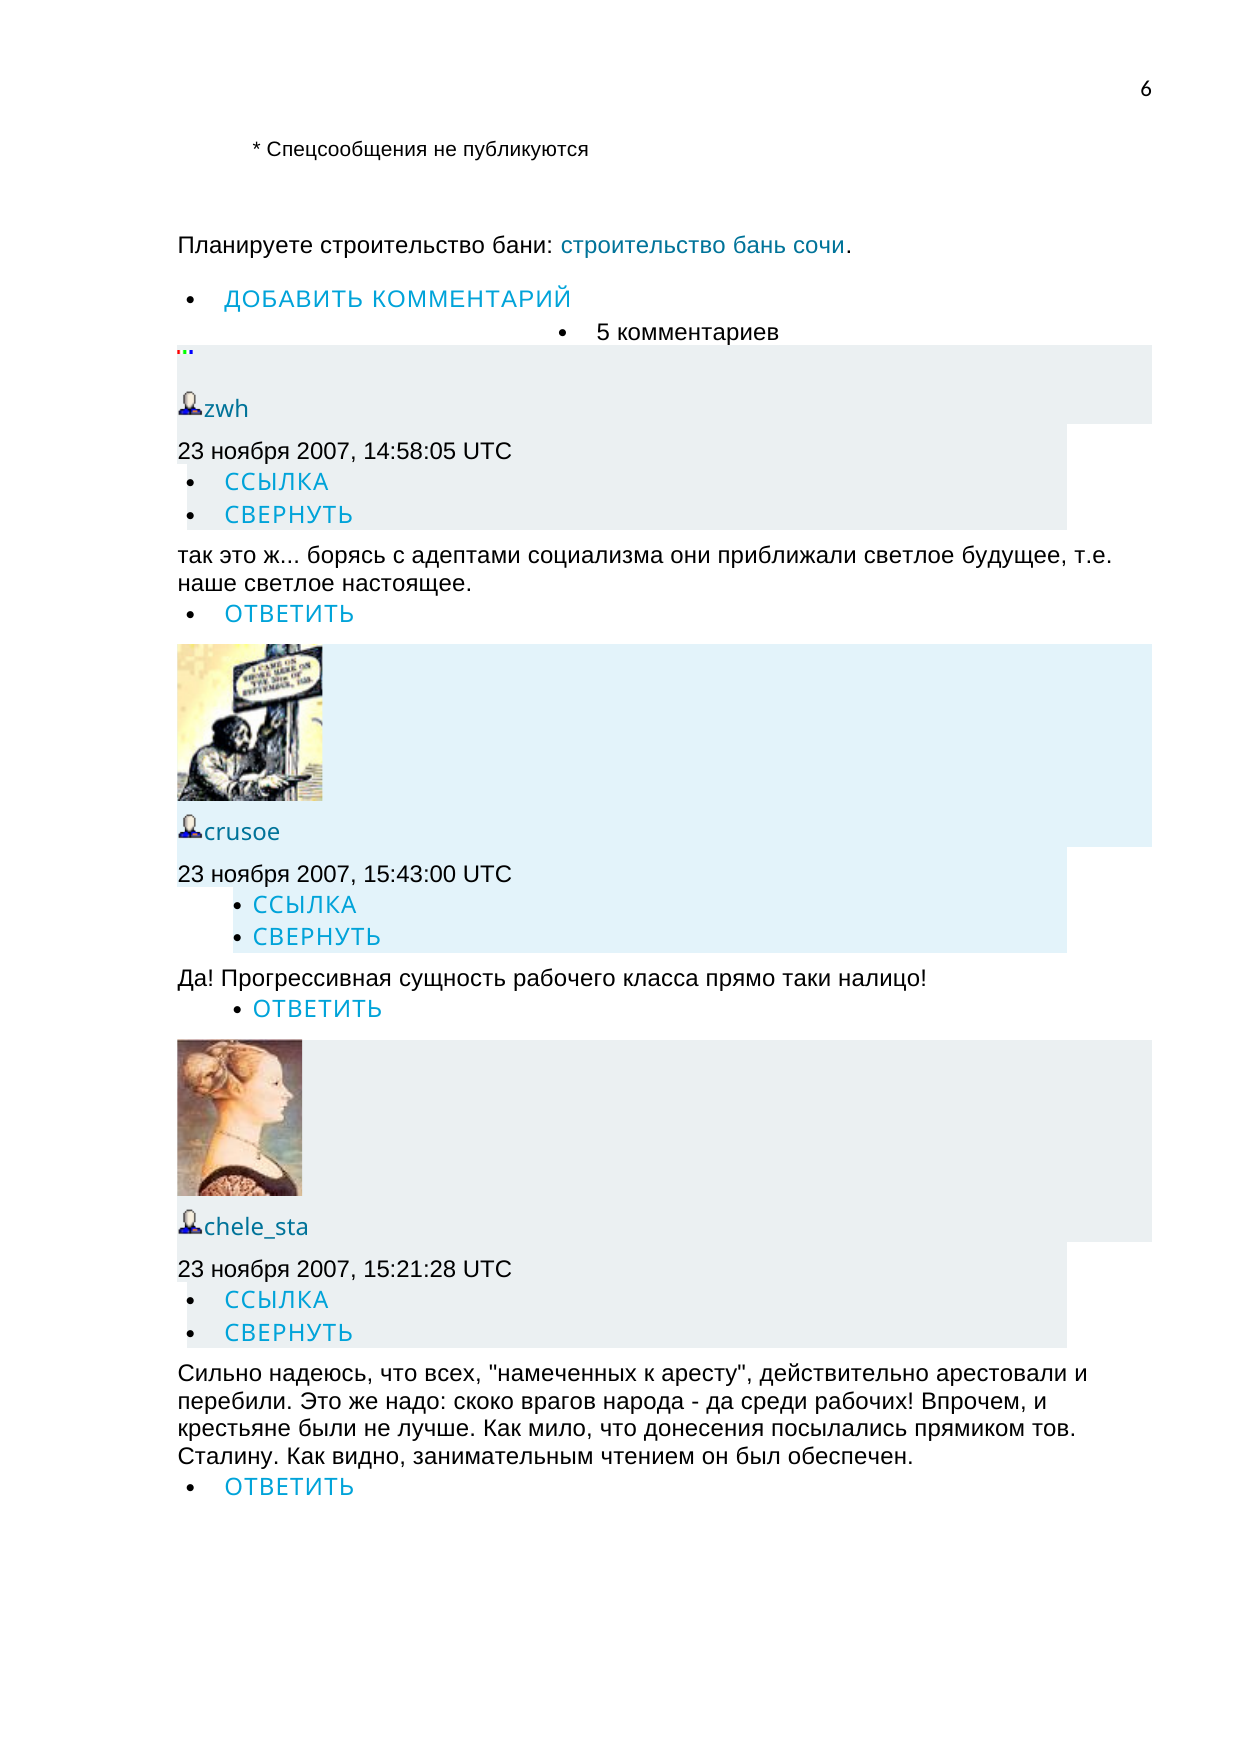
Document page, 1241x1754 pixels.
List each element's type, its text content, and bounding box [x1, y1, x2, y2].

list 5 комментариев [187, 312, 1152, 345]
text 23 ноября 2007, 15:43:00 UTC [177, 854, 1067, 887]
picture [177, 644, 323, 801]
text так это ж... борясь с адептами социализма они приближали светлое будущее, т.е. наше светлое настоящее. [177, 541, 1152, 596]
list ССЫЛКА [187, 464, 1067, 497]
text Планируете строительство бани: строительство бань сочи. [177, 160, 1152, 259]
text chele_sta [177, 1208, 1152, 1242]
list ОТВЕТИТЬ [187, 1469, 1067, 1502]
list СВЕРНУТЬ [187, 497, 1067, 530]
picture [177, 350, 193, 354]
list ОТВЕТИТЬ [233, 991, 1067, 1024]
text * Спецсообщения не публикуются [177, 130, 1152, 160]
picture [177, 813, 205, 840]
text crusoe [177, 813, 1152, 847]
list ССЫЛКА [187, 1282, 1067, 1315]
list СВЕРНУТЬ [187, 1315, 1067, 1348]
text Да! Прогрессивная сущность рабочего класса прямо таки налицо! [177, 964, 1152, 991]
text 23 ноября 2007, 15:21:28 UTC [177, 1249, 1067, 1282]
text 23 ноября 2007, 14:58:05 UTC [177, 432, 1067, 464]
text Сильно надеюсь, что всех, "намеченных к аресту", действительно арестовали и перебили. Это же надо: скоко врагов народа - да среди рабочих! Впрочем, и крестьяне были не лучше. Как мило, что донесения посылались прямиком тов. Сталину. Как видно, занимательным чтением он был обеспечен. [177, 1359, 1152, 1469]
list ССЫЛКА [233, 887, 1067, 920]
list ДОБАВИТЬ КОММЕНТАРИЙ [187, 279, 1152, 312]
list ОТВЕТИТЬ [187, 596, 1067, 629]
picture [177, 390, 211, 417]
picture [177, 1039, 303, 1196]
text zwh [177, 391, 1152, 424]
picture [177, 1208, 205, 1236]
list СВЕРНУТЬ [233, 920, 1067, 953]
